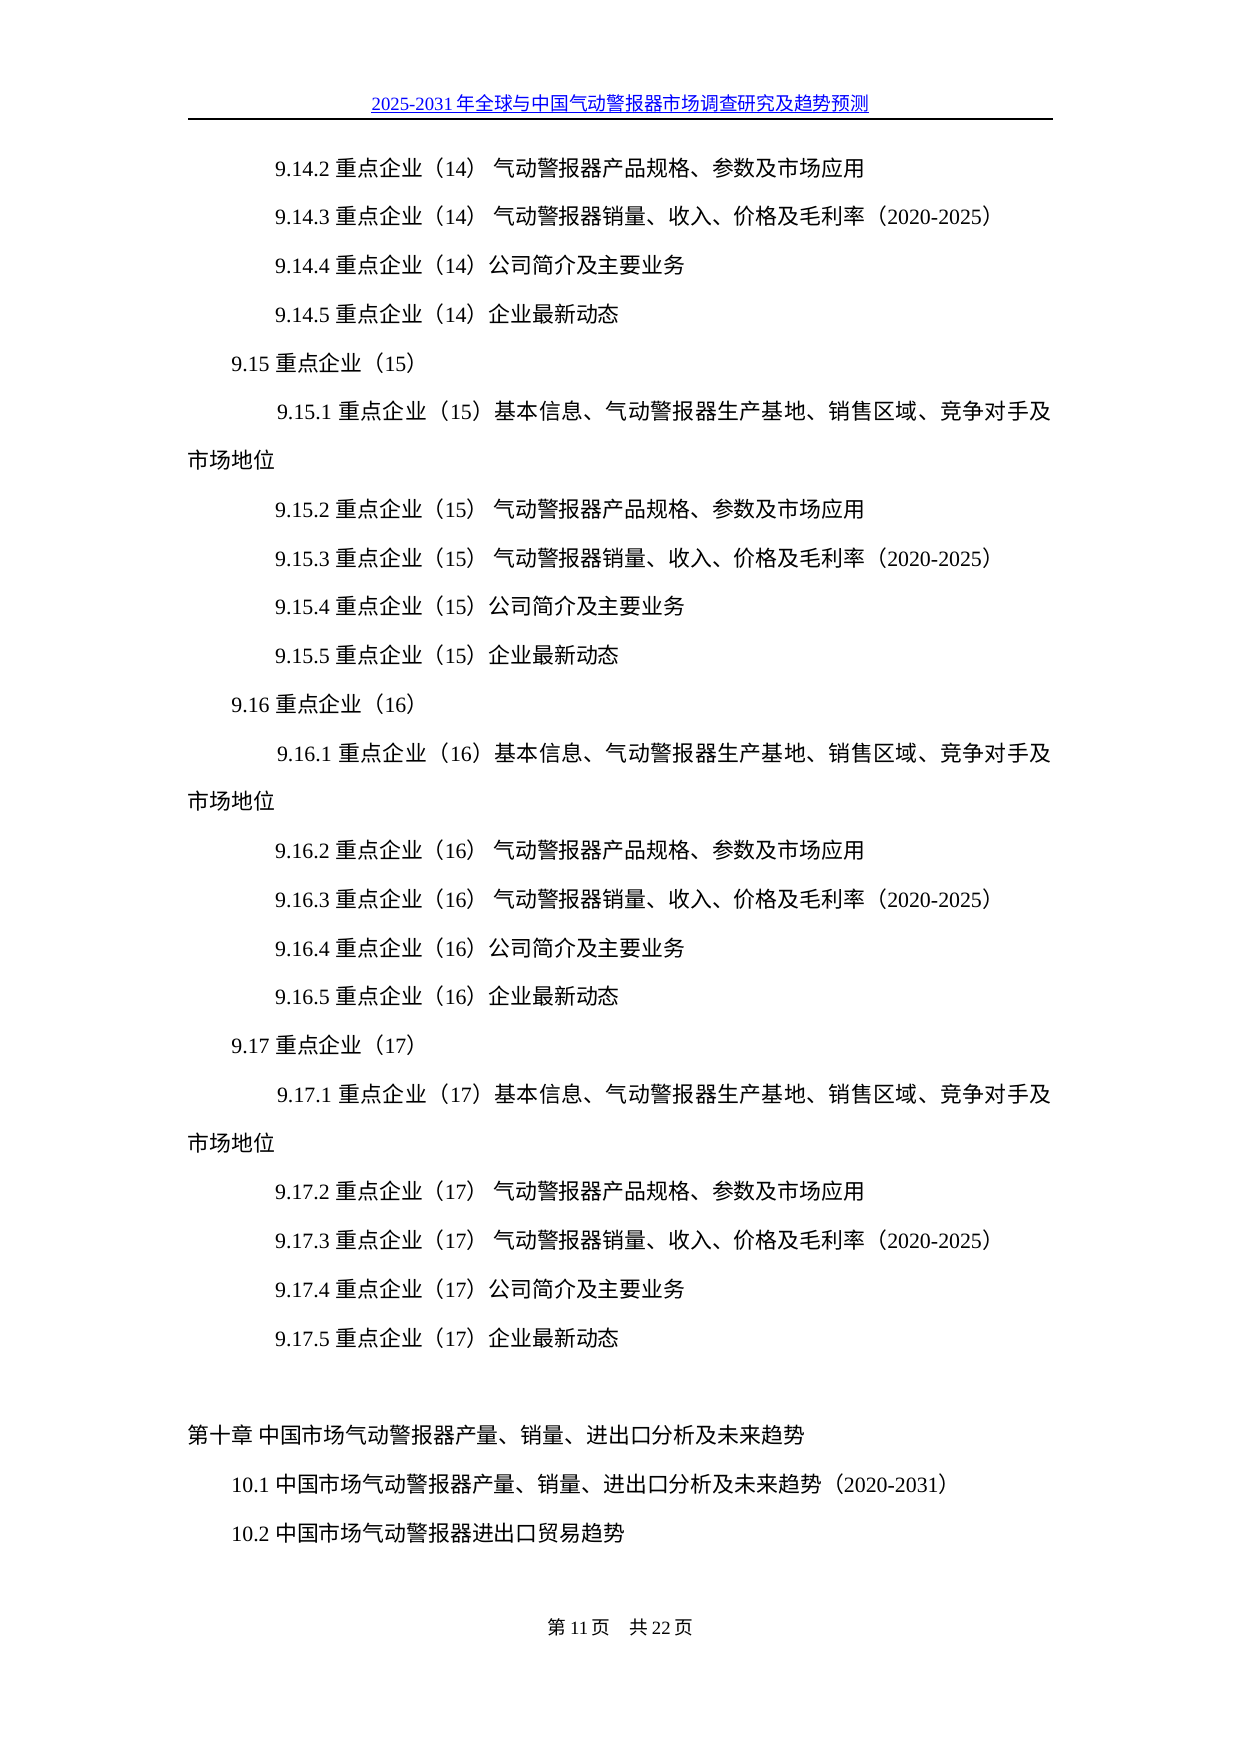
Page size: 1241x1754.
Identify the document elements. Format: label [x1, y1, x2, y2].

text [187, 150, 1053, 1548]
